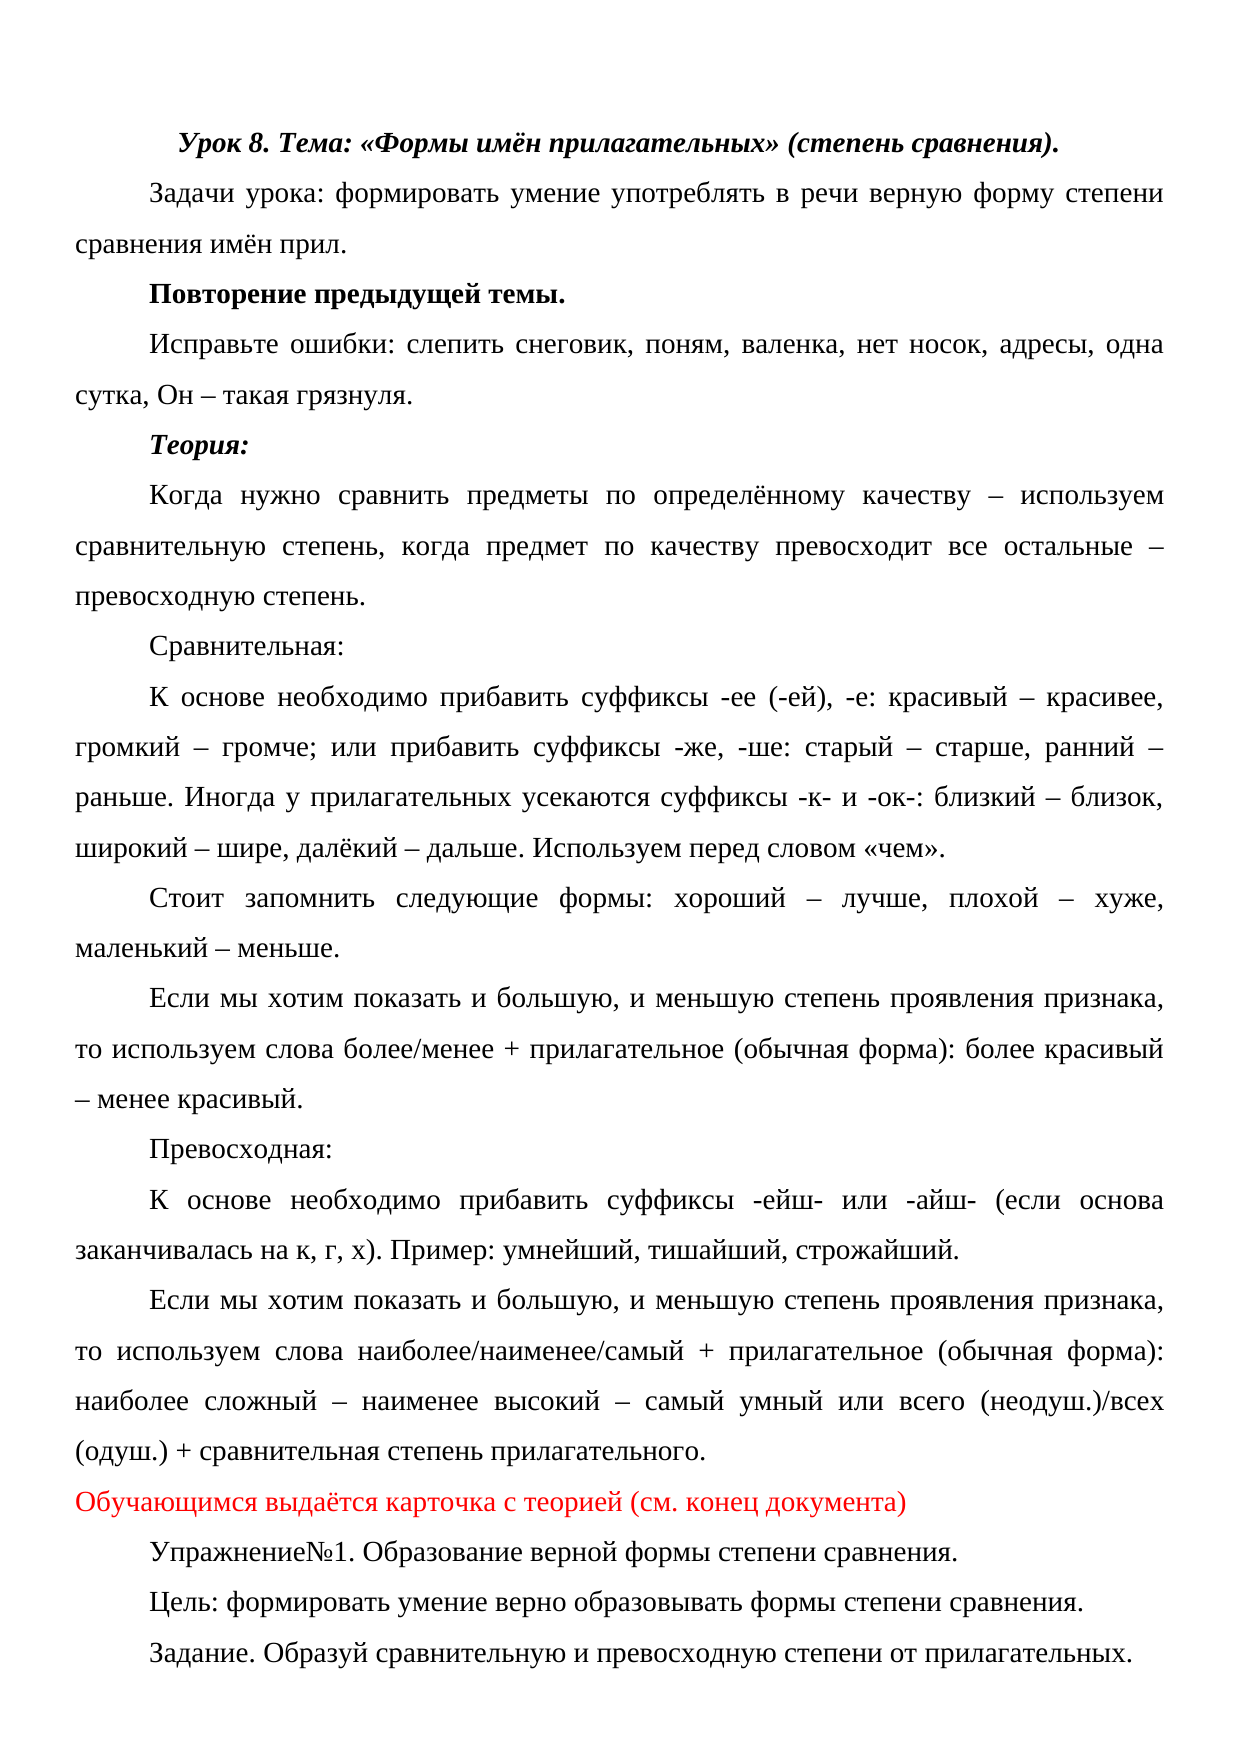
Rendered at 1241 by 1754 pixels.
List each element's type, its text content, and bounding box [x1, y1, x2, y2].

text К основе необходимо прибавить суффиксы -ейш- или -айш- (если основа заканчивалась на к, г, х). Пример: умнейший, тишайший, строжайший. [75, 1182, 1165, 1266]
text Сравнительная: [75, 628, 1165, 662]
text К основе необходимо прибавить суффиксы -ее (-ей), -е: красивый – красивее, громкий – громче; или прибавить суффиксы -же, -ше: старый – старше, ранний – раньше. Иногда у прилагательных усекаются суффиксы -к- и -ок-: близкий – близок, широкий – шире, далёкий – дальше. Используем перед словом «чем». [75, 679, 1165, 863]
text Теория: [75, 427, 1165, 461]
text Превосходная: [75, 1132, 1165, 1165]
text Обучающимся выдаётся карточка с теорией (см. конец документа) [75, 1484, 1165, 1517]
text Если мы хотим показать и большую, и меньшую степень проявления признака, то используем слова более/менее + прилагательное (обычная форма): более красивый – менее красивый. [75, 981, 1165, 1115]
text Урок 8. Тема: «Формы имён прилагательных» (степень сравнения). [75, 125, 1165, 159]
text Исправьте ошибки: слепить снеговик, поням, валенка, нет носок, адресы, одна сутка, Он – такая грязнуля. [75, 327, 1165, 410]
text Задание. Образуй сравнительную и превосходную степени от прилагательных. [75, 1635, 1165, 1668]
text Если мы хотим показать и большую, и меньшую степень проявления признака, то используем слова наиболее/наименее/самый + прилагательное (обычная форма): наиболее сложный – наименее высокий – самый умный или всего (неодуш.)/всех (одуш.) + сравнительная степень прилагательного. [75, 1282, 1165, 1467]
text Упражнение№1. Образование верной формы степени сравнения. [75, 1534, 1165, 1568]
text Повторение предыдущей темы. [75, 276, 1165, 310]
text Когда нужно сравнить предметы по определённому качеству – используем сравнительную степень, когда предмет по качеству превосходит все остальные – превосходную степень. [75, 477, 1165, 612]
text Цель: формировать умение верно образовывать формы степени сравнения. [75, 1584, 1165, 1618]
text Задачи урока: формировать умение употреблять в речи верную форму степени сравнения имён прил. [75, 176, 1165, 259]
text Стоит запомнить следующие формы: хороший – лучше, плохой – хуже, маленький – меньше. [75, 880, 1165, 964]
